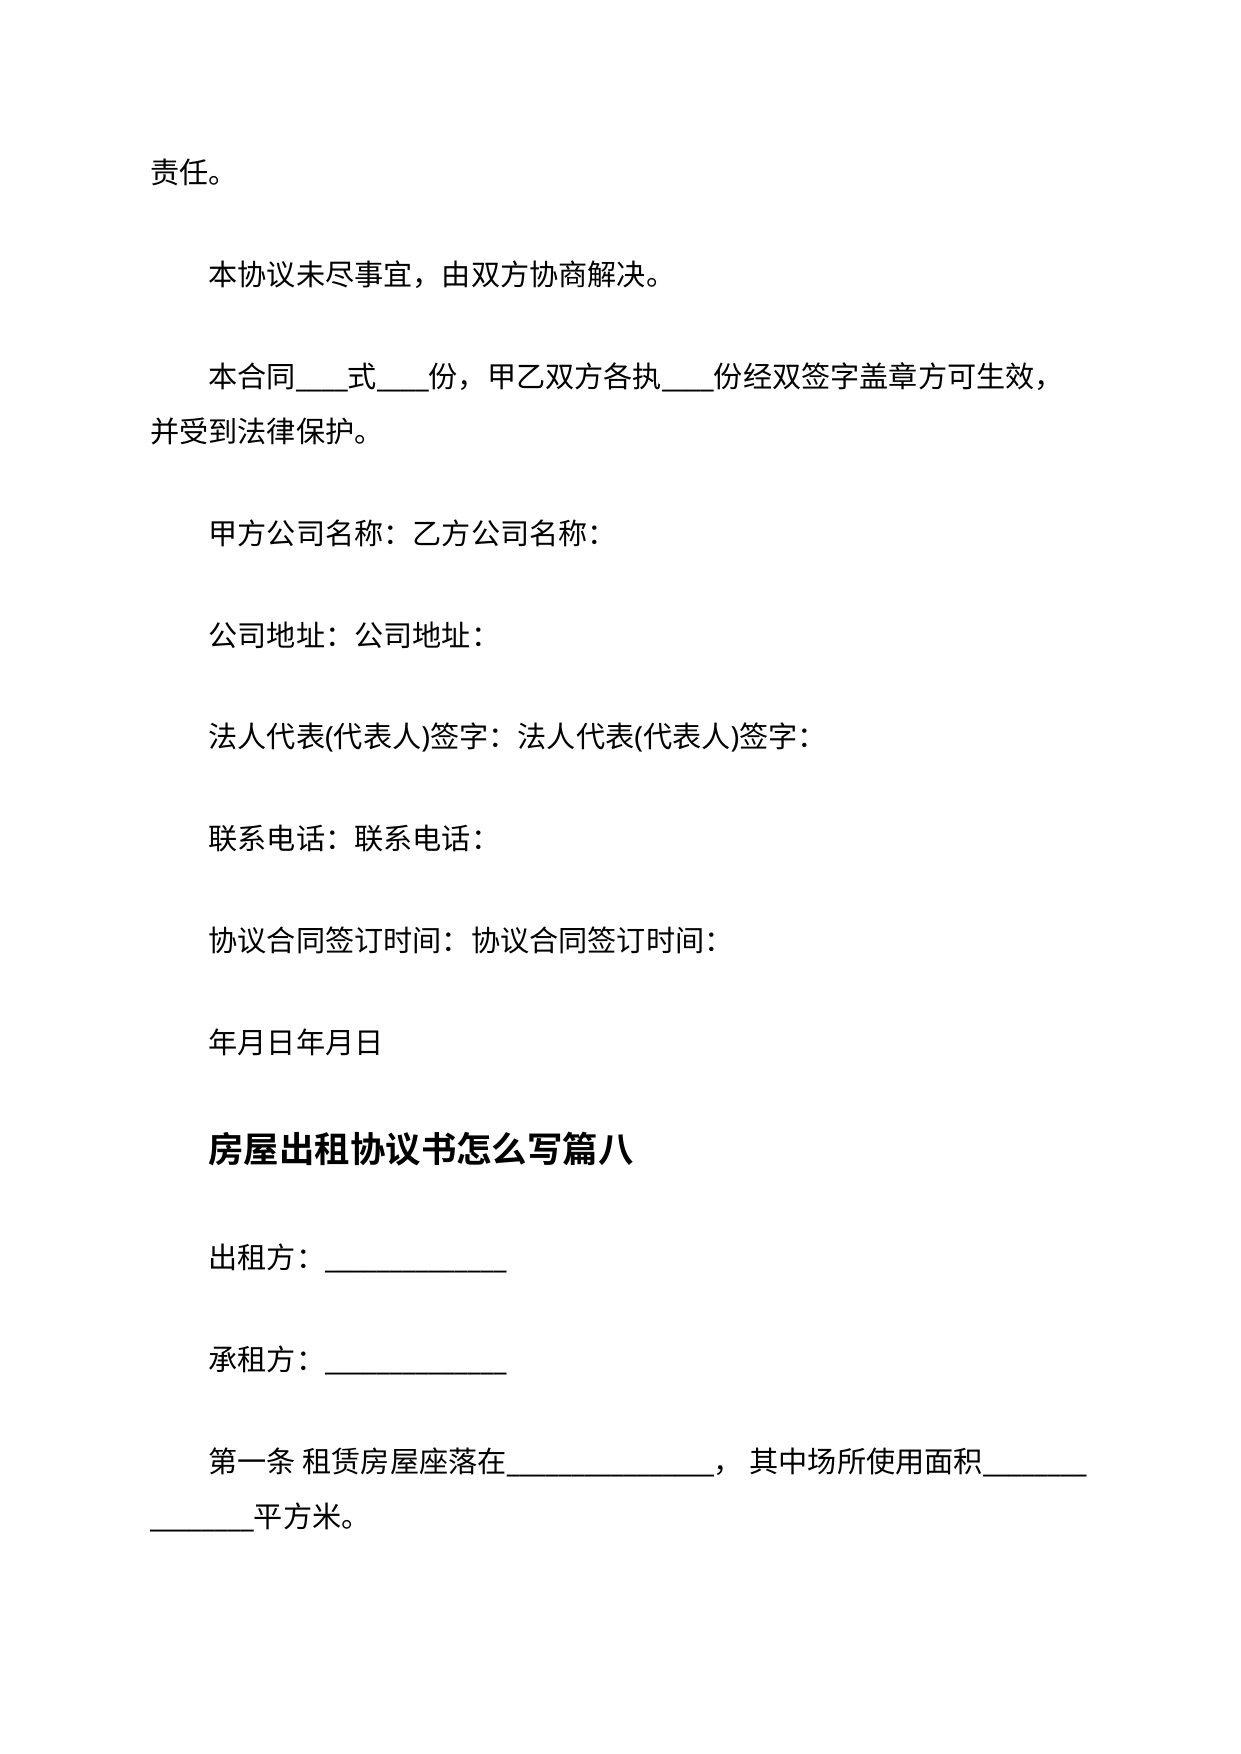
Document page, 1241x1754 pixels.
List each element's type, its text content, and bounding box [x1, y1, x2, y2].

text 承租方：______________ [150, 1337, 1090, 1379]
text 出租方：______________ [150, 1234, 1090, 1277]
text 联系电话：联系电话： [150, 816, 1090, 858]
text 第一条 租赁房屋座落在________________， 其中场所使用面积________________平方米。 [150, 1438, 1090, 1536]
text 年月日年月日 [150, 1019, 1090, 1062]
text 协议合同签订时间：协议合同签订时间： [150, 918, 1090, 960]
text 房屋出租协议书怎么写篇八 [150, 1121, 1090, 1172]
text 公司地址：公司地址： [150, 612, 1090, 654]
text 本协议未尽事宜，由双方协商解决。 [150, 252, 1090, 294]
text 本合同____式____份，甲乙双方各执____份经双签字盖章方可生效，并受到法律保护。 [150, 353, 1090, 451]
text 甲方公司名称：乙方公司名称： [150, 510, 1090, 553]
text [150, 150, 1090, 192]
text 法人代表(代表人)签字：法人代表(代表人)签字： [150, 714, 1090, 756]
